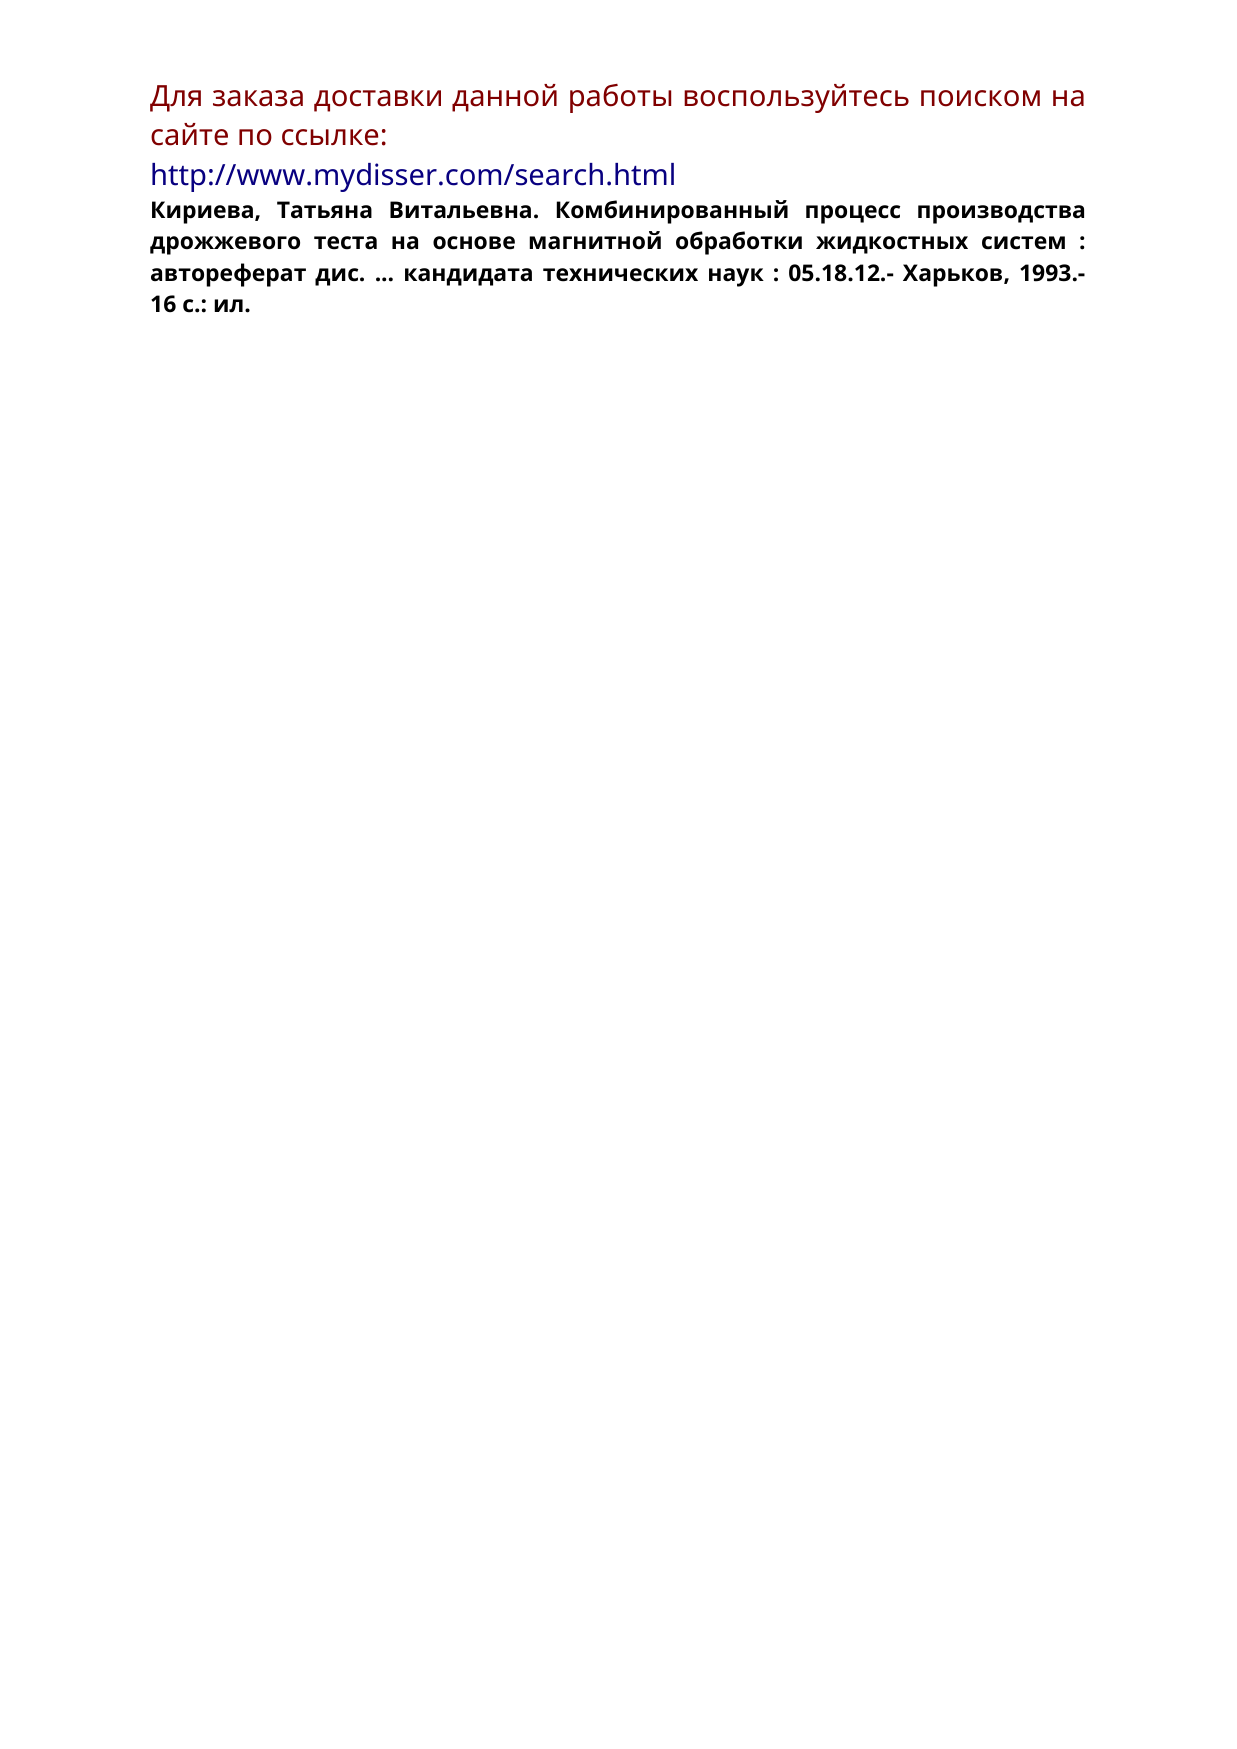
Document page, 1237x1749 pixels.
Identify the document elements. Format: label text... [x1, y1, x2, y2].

text Кириева, Татьяна Витальевна. Комбинированный процесс производства дрожжевого теста на основе магнитной обработки жидкостных систем : автореферат дис. ... кандидата технических наук : 05.18.12.- Харьков, 1993.- 16 с.: ил. [150, 194, 1086, 319]
